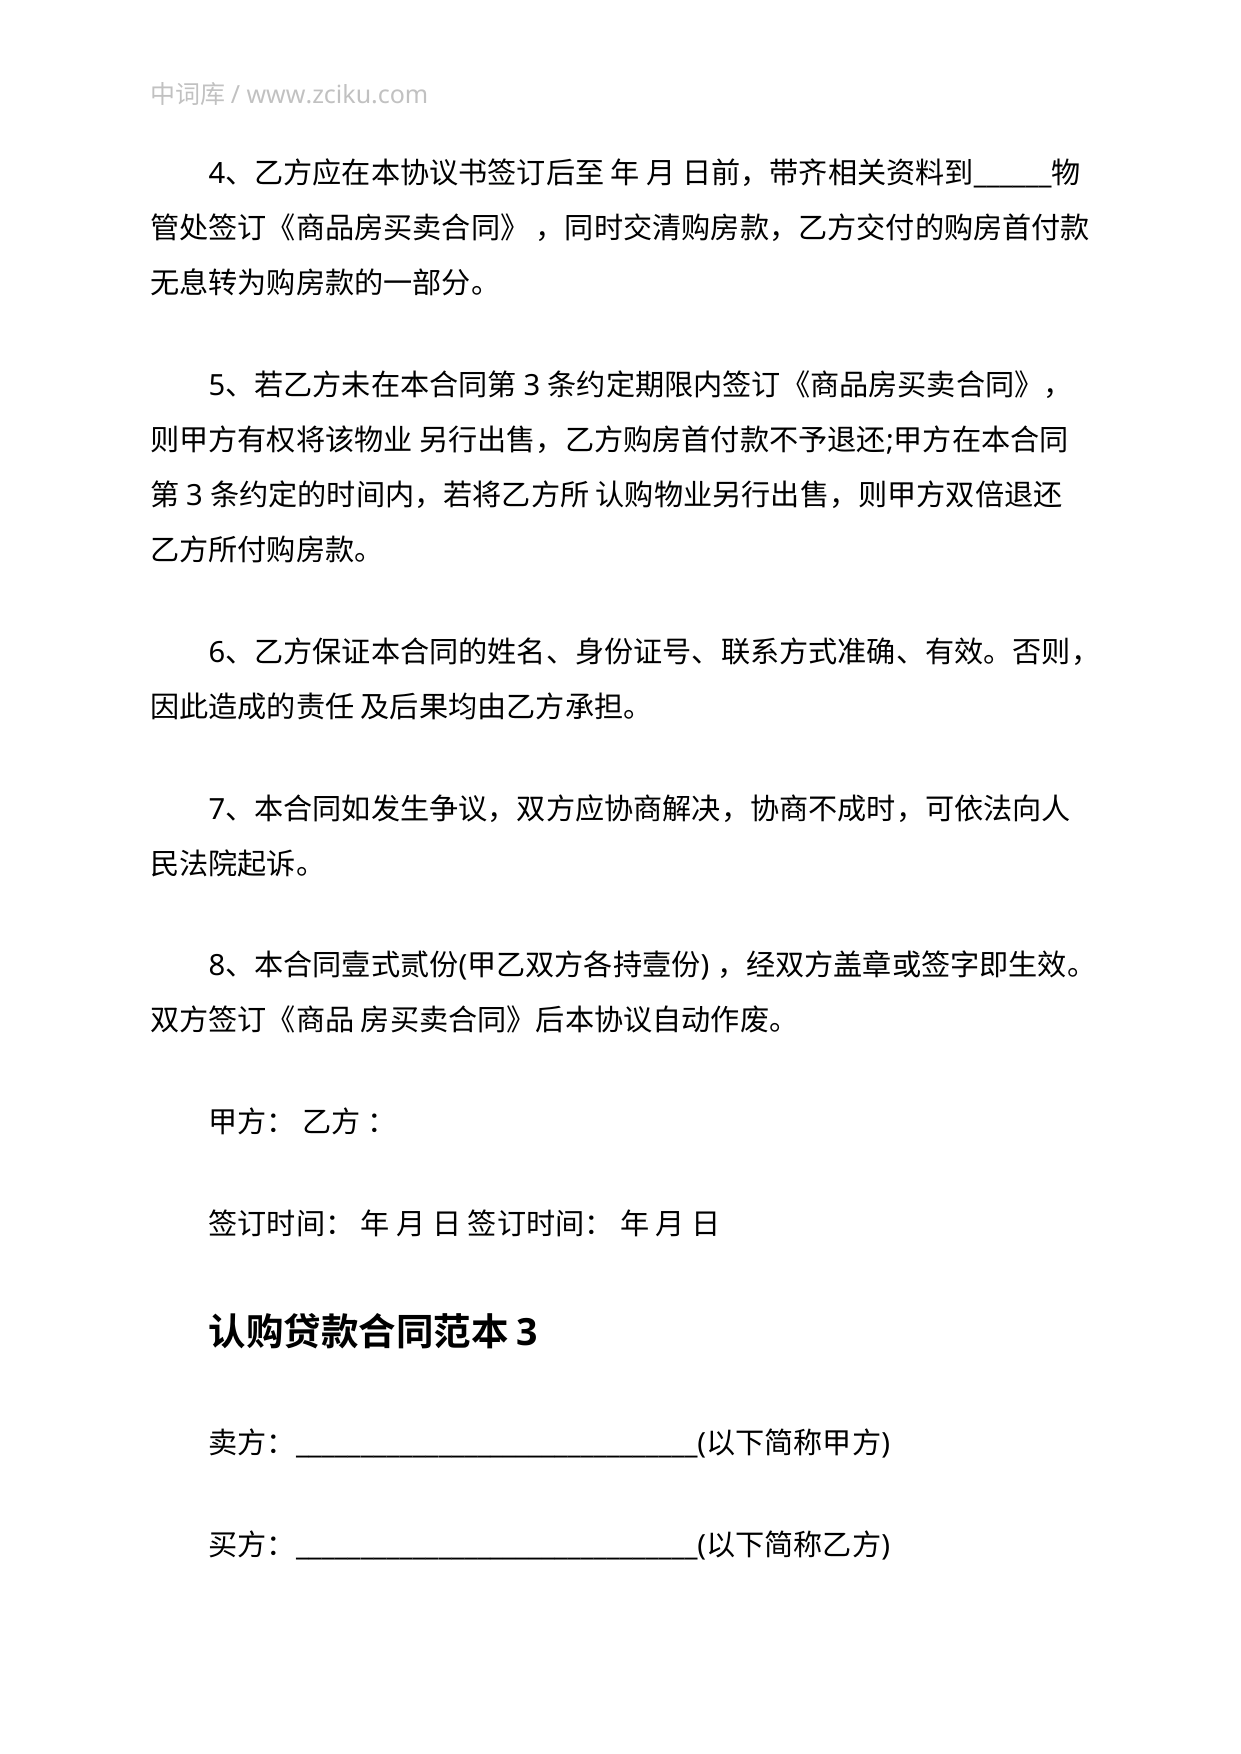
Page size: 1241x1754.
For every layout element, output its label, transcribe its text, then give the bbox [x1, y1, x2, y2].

text 7、本合同如发生争议，双方应协商解决，协商不成时，可依法向人民法院起诉。 [150, 785, 1090, 882]
text 6、乙方保证本合同的姓名、身份证号、联系方式准确、有效。否则，因此造成的责任 及后果均由乙方承担。 [150, 628, 1090, 726]
text 卖方：_______________________________(以下简称甲方) [150, 1420, 1090, 1462]
text 5、若乙方未在本合同第 3 条约定期限内签订《商品房买卖合同》，则甲方有权将该物业 另行出售，乙方购房首付款不予退还;甲方在本合同第 3 条约定的时间内，若将乙方所 认购物业另行出售，则甲方双倍退还乙方所付购房款。 [150, 362, 1090, 569]
text 4、乙方应在本协议书签订后至 年 月 日前，带齐相关资料到______物管处签订《商品房买卖合同》 ，同时交清购房款，乙方交付的购房首付款无息转为购房款的一部分。 [150, 150, 1090, 302]
text 签订时间： 年 月 日 签订时间： 年 月 日 [150, 1201, 1090, 1243]
text 买方：_______________________________(以下简称乙方) [150, 1522, 1090, 1564]
text 认购贷款合同范本3 [150, 1302, 1090, 1357]
text 8、本合同壹式贰份(甲乙双方各持壹份) ，经双方盖章或签字即生效。双方签订《商品 房买卖合同》后本协议自动作废。 [150, 942, 1090, 1039]
text 甲方： 乙方 ： [150, 1099, 1090, 1141]
